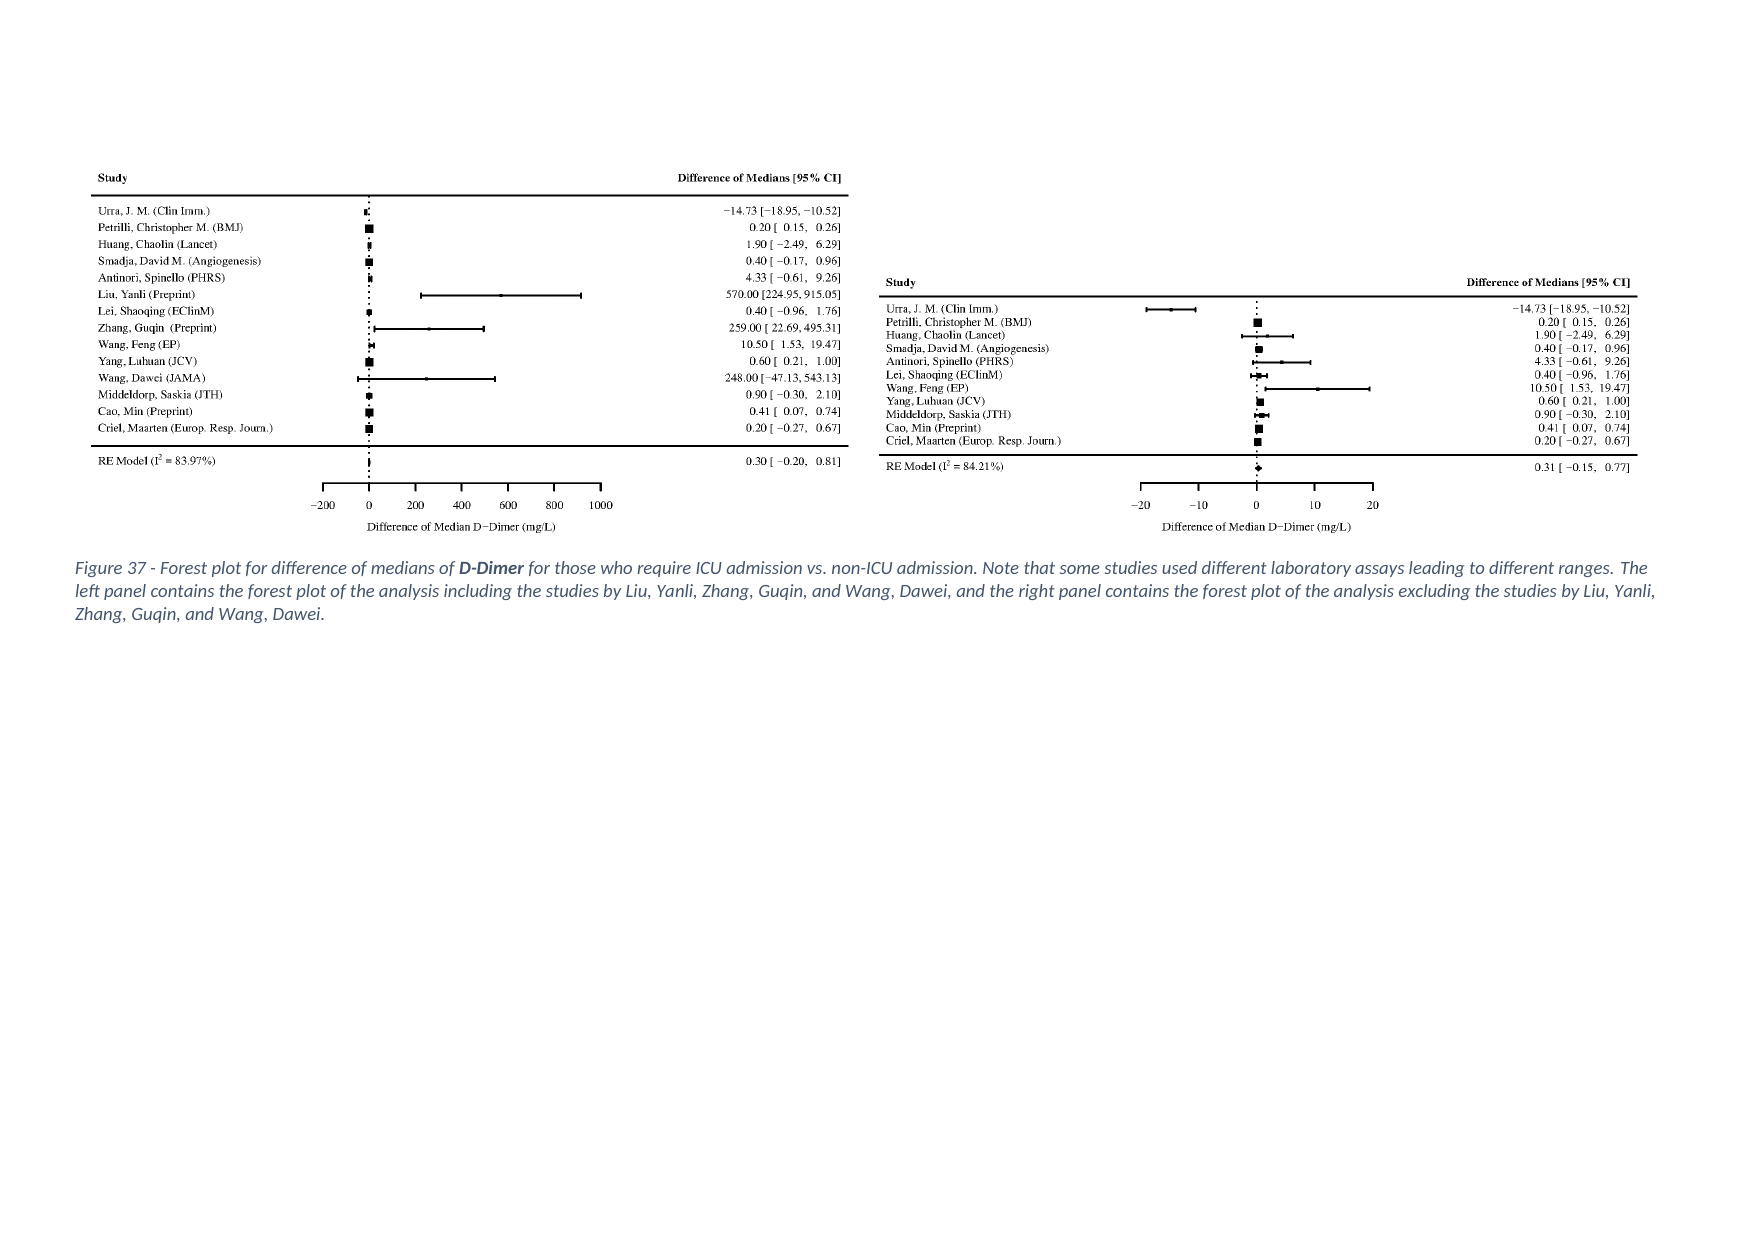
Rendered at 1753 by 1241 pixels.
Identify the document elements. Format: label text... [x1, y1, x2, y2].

text Figure 37 - Forest plot for difference of medians of D-Dimer for those who require ICU admission vs. non-ICU admission. Note that some studies used different laboratory assays leading to different ranges. The left panel contains the forest plot of the analysis including the studies by Liu, Yanli, Zhang, Guqin, and Wang, Dawei, and the right panel contains the forest plot of the analysis excluding the studies by Liu, Yanli, Zhang, Guqin, and Wang, Dawei. [75, 556, 1677, 624]
picture [75, 105, 1653, 556]
